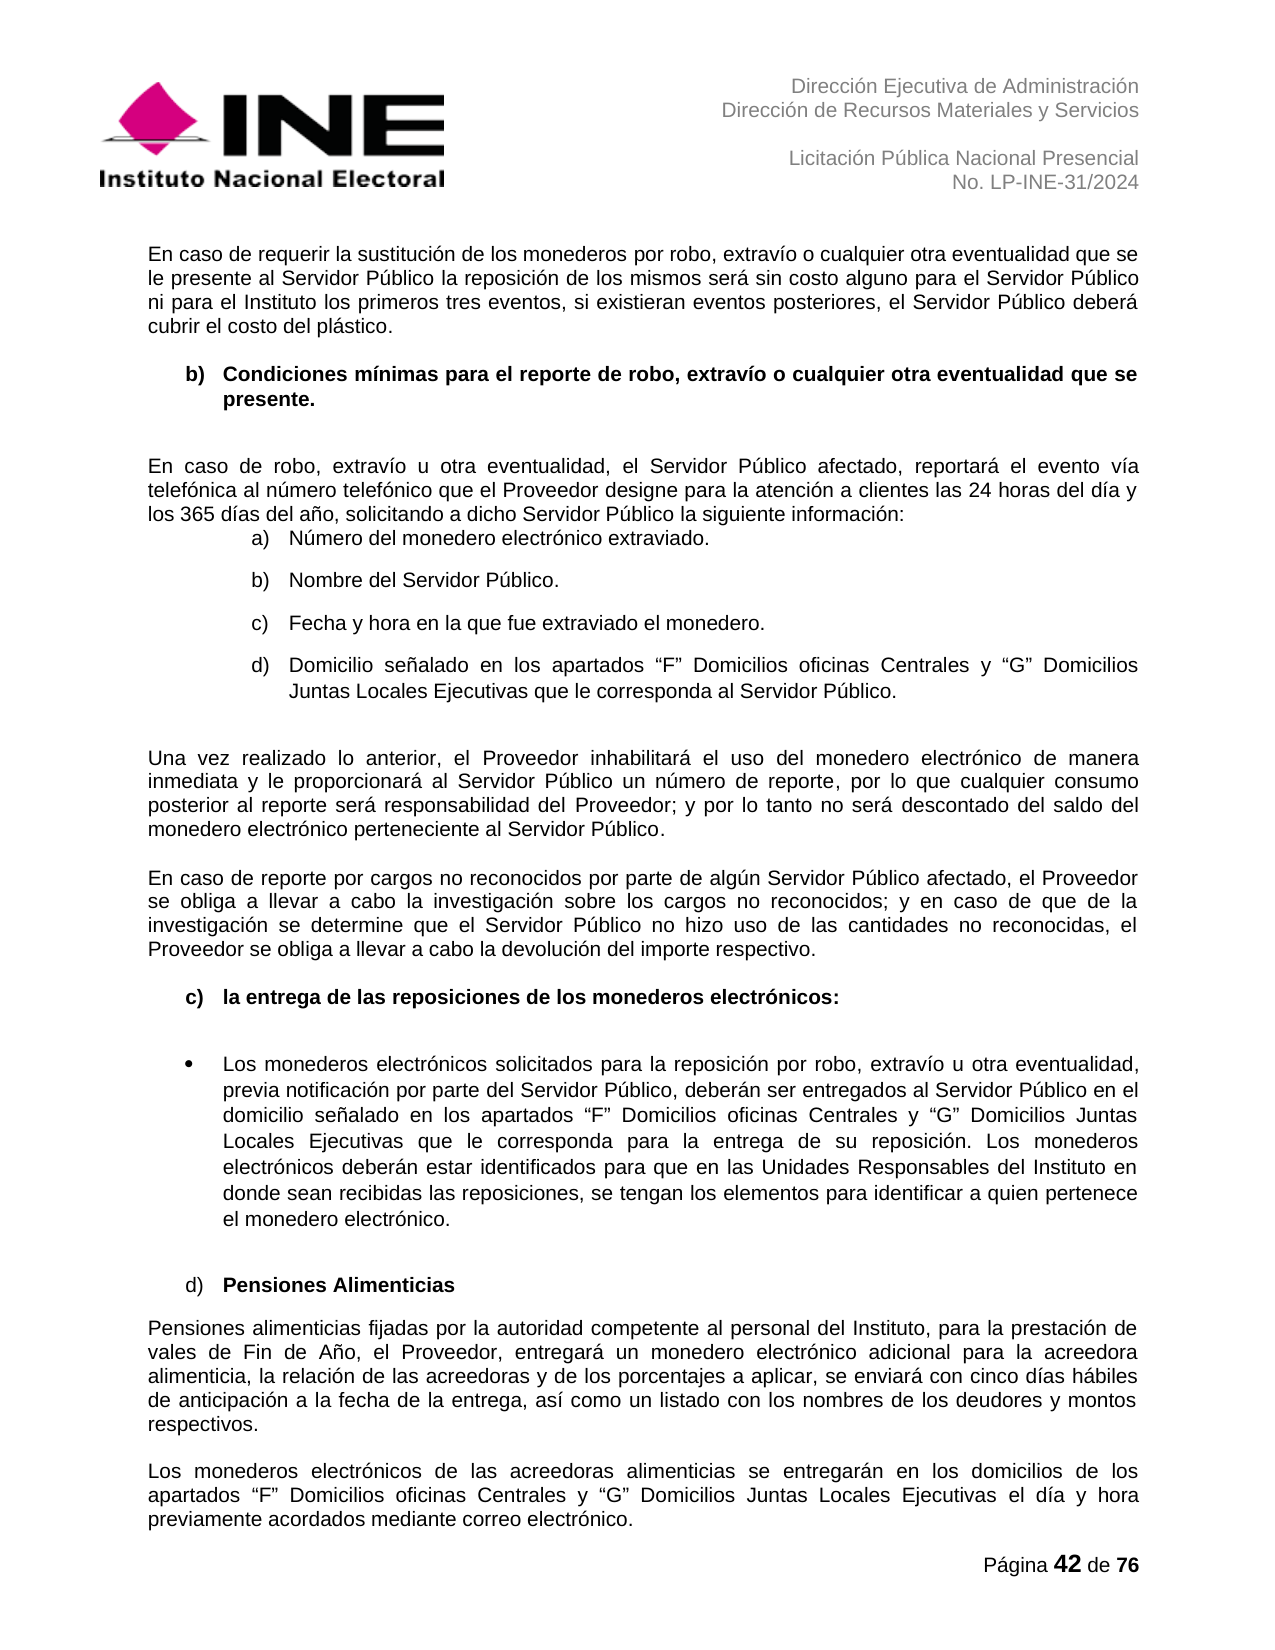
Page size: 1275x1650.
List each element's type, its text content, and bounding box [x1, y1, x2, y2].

text Una vez realizado lo anterior, el Proveedor inhabilitará el uso del monedero electrónico de manera inmediata y le proporcionará al Servidor Público un número de reporte, por lo que cualquier consumo posterior al reporte será responsabilidad del Proveedor; y por lo tanto no será descontado del saldo del monedero electrónico perteneciente al Servidor Público. [148, 745, 1139, 841]
list Nombre del Servidor Público. [251, 568, 1139, 592]
list Pensiones Alimenticias [185, 1273, 1139, 1297]
text En caso de requerir la sustitución de los monederos por robo, extravío o cualquier otra eventualidad que se le presente al Servidor Público la reposición de los mismos será sin costo alguno para el Servidor Público ni para el Instituto los primeros tres eventos, si existieran eventos posteriores, el Servidor Público deberá cubrir el costo del plástico. [148, 242, 1139, 337]
text Los monederos electrónicos de las acreedoras alimenticias se entregarán en los domicilios de los apartados “F” Domicilios oficinas Centrales y “G” Domicilios Juntas Locales Ejecutivas el día y hora previamente acordados mediante correo electrónico. [148, 1459, 1139, 1531]
list Los monederos electrónicos solicitados para la reposición por robo, extravío u otra eventualidad, previa notificación por parte del Servidor Público, deberán ser entregados al Servidor Público en el domicilio señalado en los apartados “F” Domicilios oficinas Centrales y “G” Domicilios Juntas Locales Ejecutivas que le corresponda para la entrega de su reposición. Los monederos electrónicos deberán estar identificados para que en las Unidades Responsables del Instituto en donde sean recibidas las reposiciones, se tengan los elementos para identificar a quien pertenece el monedero electrónico. [185, 1052, 1139, 1231]
text Pensiones alimenticias fijadas por la autoridad competente al personal del Instituto, para la prestación de vales de Fin de Año, el Proveedor, entregará un monedero electrónico adicional para la acreedora alimenticia, la relación de las acreedoras y de los porcentajes a aplicar, se enviará con cinco días hábiles de anticipación a la fecha de la entrega, así como un listado con los nombres de los deudores y montos respectivos. [148, 1316, 1139, 1435]
list Número del monedero electrónico extraviado. [251, 526, 1139, 549]
list Condiciones mínimas para el reporte de robo, extravío o cualquier otra eventualidad que se presente. [185, 361, 1139, 411]
text En caso de reporte por cargos no reconocidos por parte de algún Servidor Público afectado, el Proveedor se obliga a llevar a cabo la investigación sobre los cargos no reconocidos; y en caso de que de la investigación se determine que el Servidor Público no hizo uso de las cantidades no reconocidas, el Proveedor se obliga a llevar a cabo la devolución del importe respectivo. [148, 865, 1139, 961]
list Fecha y hora en la que fue extraviado el monedero. [251, 611, 1139, 634]
picture [100, 82, 444, 187]
list Domicilio señalado en los apartados “F” Domicilios oficinas Centrales y “G” Domicilios Juntas Locales Ejecutivas que le corresponda al Servidor Público. [251, 653, 1139, 703]
text En caso de robo, extravío u otra eventualidad, el Servidor Público afectado, reportará el evento vía telefónica al número telefónico que el Proveedor designe para la atención a clientes las 24 horas del día y los 365 días del año, solicitando a dicho Servidor Público la siguiente información: [148, 454, 1139, 526]
list la entrega de las reposiciones de los monederos electrónicos: [185, 985, 1139, 1009]
